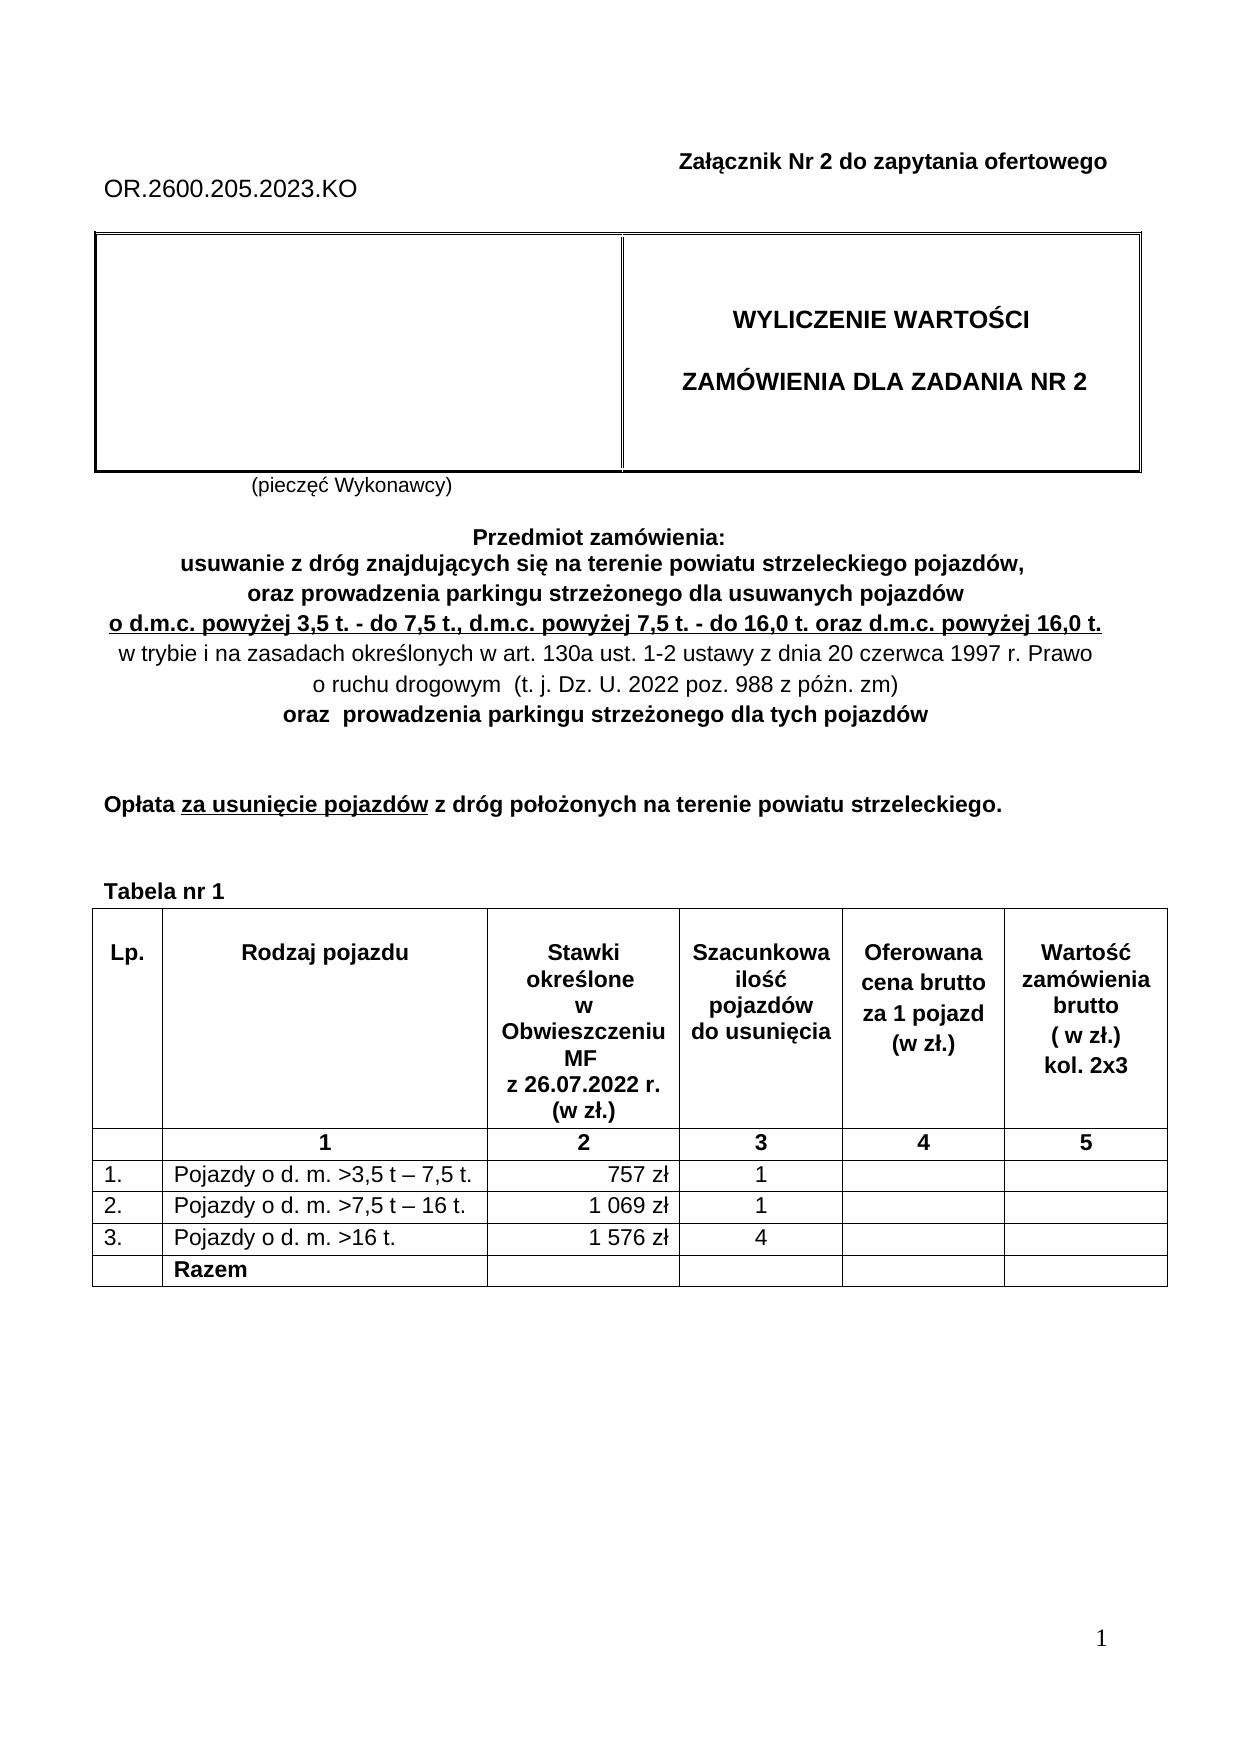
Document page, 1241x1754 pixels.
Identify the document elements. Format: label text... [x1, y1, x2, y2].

table_cell [843, 1192, 1004, 1223]
text o ruchu drogowym (t. j. Dz. U. 2022 poz. 988 z póżn. zm) [103, 671, 1107, 697]
text Przedmiot zamówienia: [398, 523, 1107, 550]
table_cell 757 zł [488, 1161, 679, 1191]
table_header Stawki określone w Obwieszczeniu MF z 26.07.2022 r. (w zł.) [488, 909, 679, 1128]
table_cell 2. [93, 1192, 162, 1223]
table_cell [843, 1224, 1004, 1254]
table_cell Pojazdy o d. m. >3,5 t – 7,5 t. [163, 1161, 487, 1191]
text oraz prowadzenia parkingu strzeżonego dla tych pojazdów [103, 701, 1107, 727]
table_cell [93, 1129, 162, 1159]
table_cell 4 [680, 1224, 842, 1254]
table_cell Pojazdy o d. m. >7,5 t – 16 t. [163, 1192, 487, 1223]
table_cell 5 [1005, 1129, 1167, 1159]
table_cell Pojazdy o d. m. >16 t. [163, 1224, 487, 1254]
table_cell Razem [163, 1256, 487, 1286]
table_cell [488, 1256, 679, 1286]
table_cell [93, 1256, 162, 1286]
table_cell 1 [680, 1192, 842, 1223]
table_cell 3. [93, 1224, 162, 1254]
text usuwanie z dróg znajdujących się na terenie powiatu strzeleckiego pojazdów, oraz prowadzenia parkingu strzeżonego dla usuwanych pojazdów o d.m.c. powyżej 3,5 t. - do 7,5 t., d.m.c. powyżej 7,5 t. - do 16,0 t. oraz d.m.c. powyżej 16,0 t. [103, 550, 1107, 637]
table_header Wartość zamówienia brutto ( w zł.) kol. 2x3 [1005, 909, 1167, 1128]
table_cell 1 [680, 1161, 842, 1191]
text Tabela nr 1 [103, 878, 1107, 904]
table_header Rodzaj pojazdu [163, 909, 487, 1128]
table_cell 4 [843, 1129, 1004, 1159]
table_header [97, 235, 622, 470]
table_cell 1 069 zł [488, 1192, 679, 1223]
text (pieczęć Wykonawcy) [177, 473, 1107, 497]
table_cell 2 [488, 1129, 679, 1159]
table_cell [1005, 1256, 1167, 1286]
text Opłata za usunięcie pojazdów z dróg położonych na terenie powiatu strzeleckiego. [103, 791, 1107, 817]
table_cell [1005, 1192, 1167, 1223]
table_cell [843, 1256, 1004, 1286]
table_cell 1 [163, 1129, 487, 1159]
table_cell 1 576 zł [488, 1224, 679, 1254]
table_header Lp. [93, 909, 162, 1128]
table_header Szacunkowa ilość pojazdów do usunięcia [680, 909, 842, 1128]
table_header Oferowana cena brutto za 1 pojazd (w zł.) [843, 909, 1004, 1128]
table_header WYLICZENIE WARTOŚCI ZAMÓWIENIA DLA ZADANIA NR 2 [623, 235, 1139, 470]
text OR.2600.205.2023.KO [103, 174, 1107, 203]
table_cell [1005, 1161, 1167, 1191]
table_cell [680, 1256, 842, 1286]
table_cell 1. [93, 1161, 162, 1191]
table_cell 3 [680, 1129, 842, 1159]
table_cell [843, 1161, 1004, 1191]
text Załącznik Nr 2 do zapytania ofertowego [103, 148, 1107, 174]
text w trybie i na zasadach określonych w art. 130a ust. 1-2 ustawy z dnia 20 czerwca 1997 r. Prawo [103, 640, 1107, 667]
table_cell [1005, 1224, 1167, 1254]
